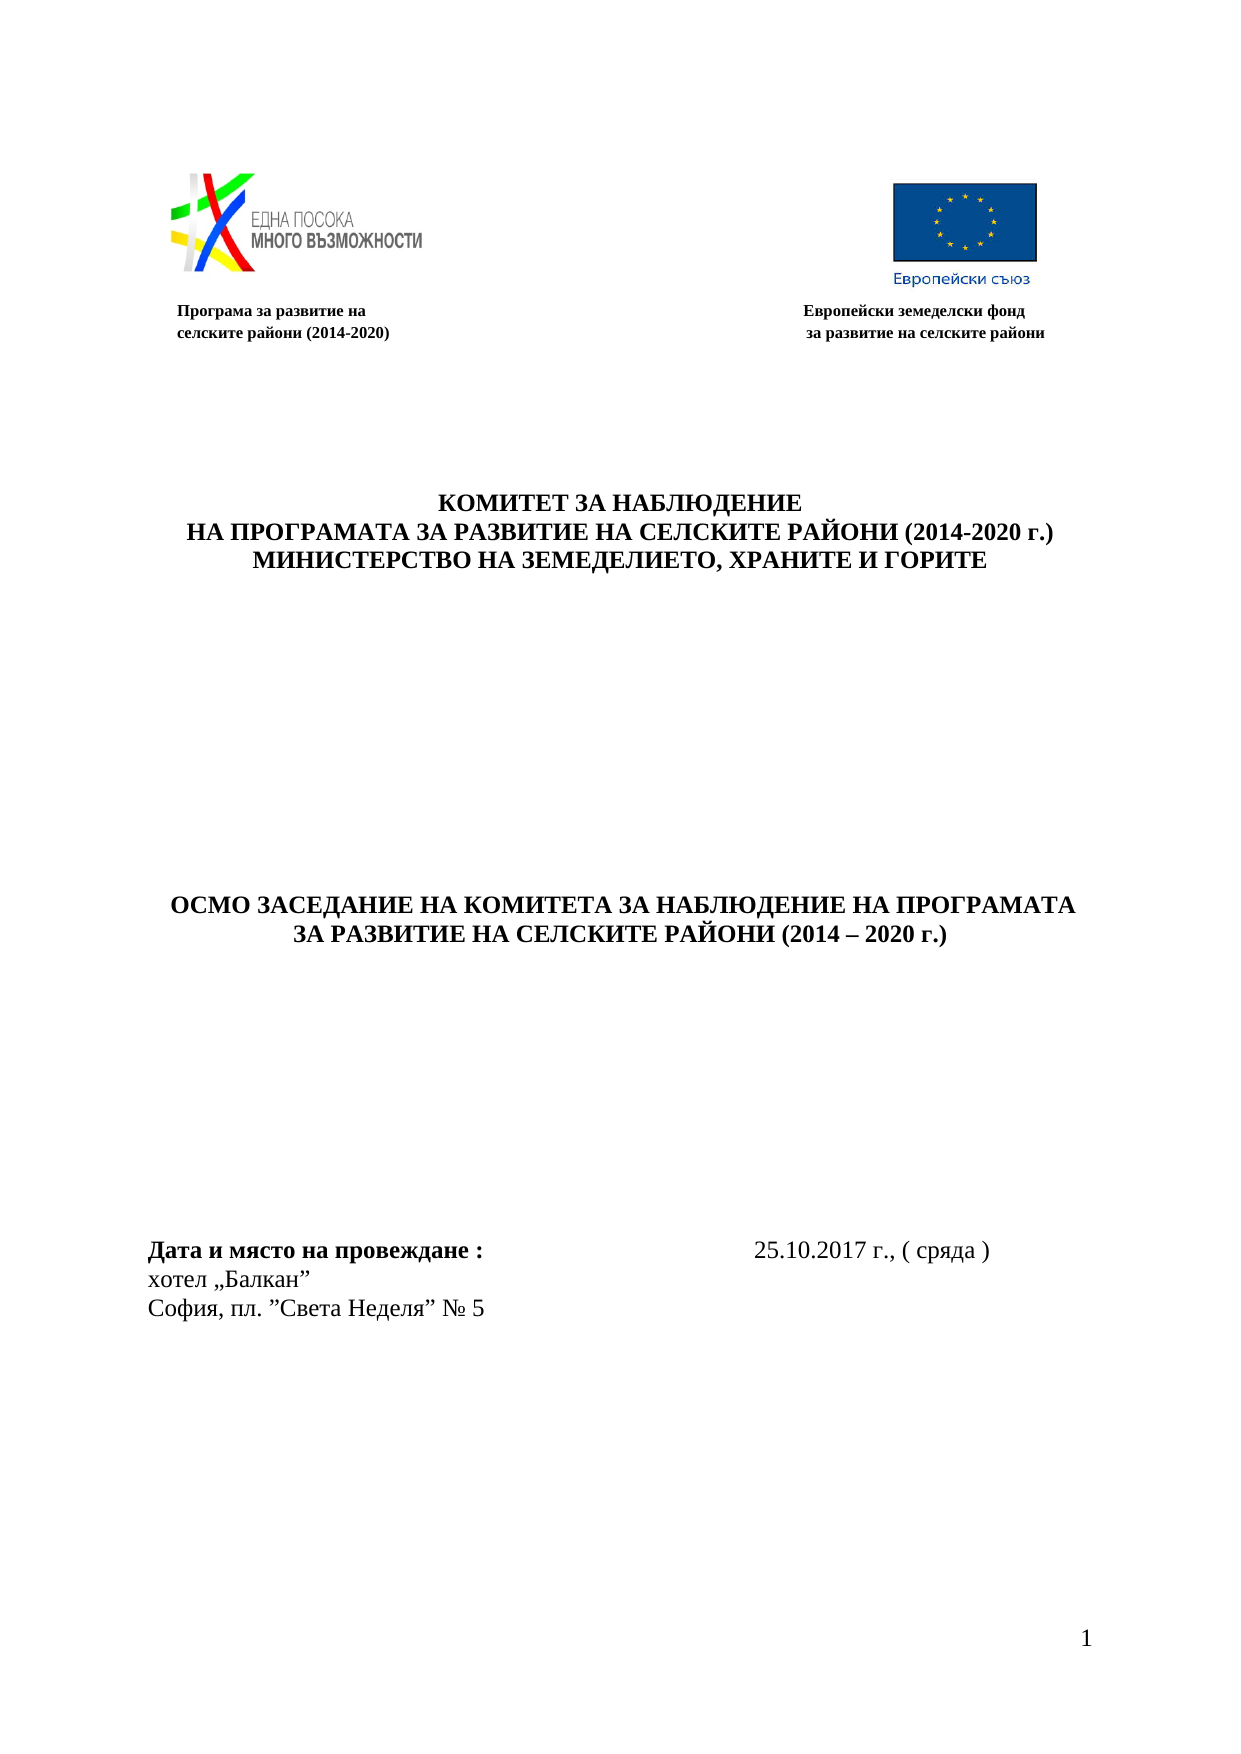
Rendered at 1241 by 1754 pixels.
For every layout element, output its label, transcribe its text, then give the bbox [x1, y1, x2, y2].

picture [147, 147, 445, 298]
text селските райони (2014-2020) за развитие на селските райони [148, 322, 1093, 342]
text МИНИСТЕРСТВО НА ЗЕМЕДЕЛИЕТО, ХРАНИТЕ И ГОРИТЕ [148, 546, 1093, 574]
text ОСМО ЗАСЕДАНИЕ НА КОМИТЕТА ЗА НАБЛЮДЕНИЕ НА ПРОГРАМАТА ЗА РАЗВИТИЕ НА СЕЛСКИТЕ РАЙОНИ (2014 – 2020 г.) [148, 891, 1093, 948]
text хотел „Балкан” [148, 1264, 1093, 1293]
text Програма за развитие на Европейски земеделски фонд [148, 300, 1093, 319]
text София, пл. ”Света Неделя” № 5 [148, 1293, 1093, 1322]
picture [852, 166, 1070, 298]
text Дата и място на провеждане : 25.10.2017 г., ( сряда ) [148, 1236, 1093, 1264]
text НА ПРОГРАМАТА ЗА РАЗВИТИЕ НА СЕЛСКИТЕ РАЙОНИ (2014-2020 г.) [148, 517, 1093, 546]
text КОМИТЕТ ЗА НАБЛЮДЕНИЕ [148, 488, 1093, 517]
